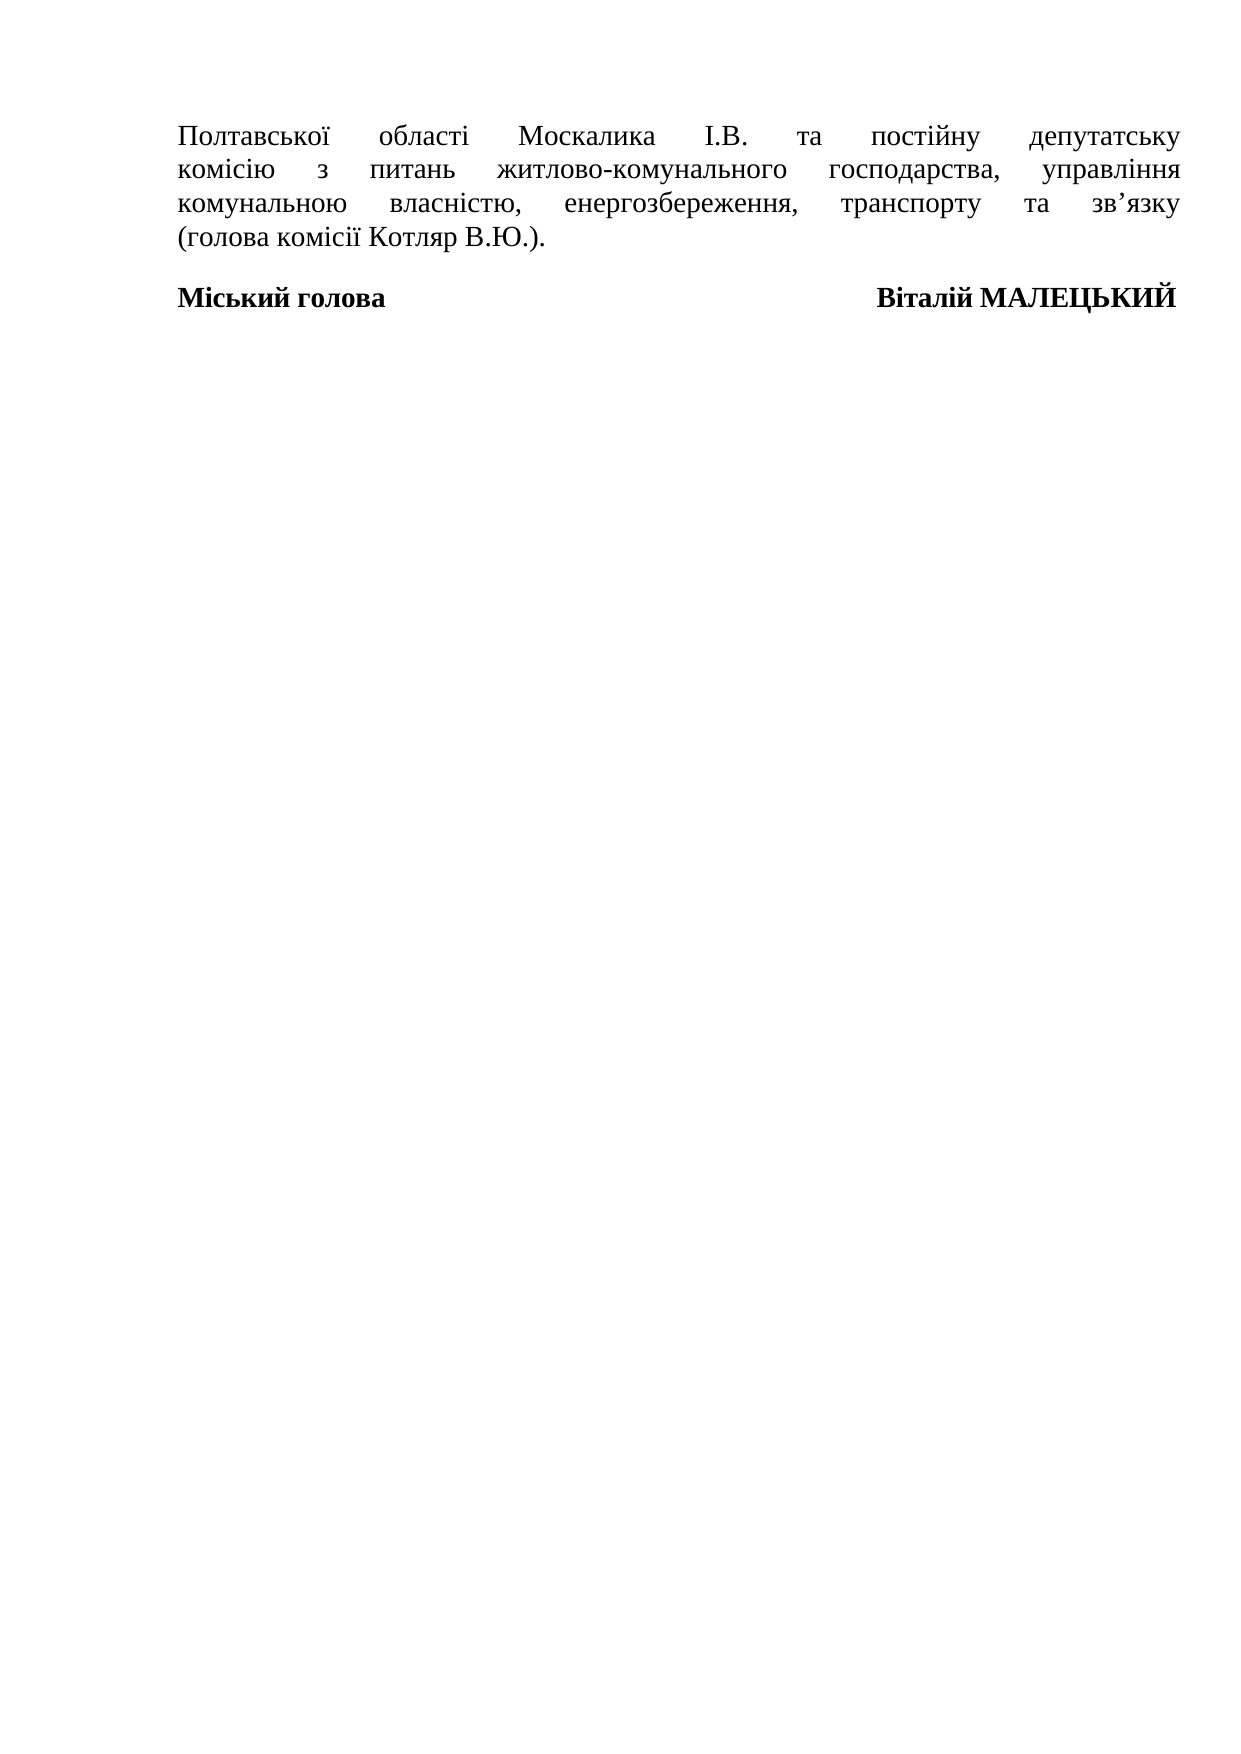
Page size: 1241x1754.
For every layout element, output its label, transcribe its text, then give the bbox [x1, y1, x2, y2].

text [177, 118, 1181, 252]
text Міський голова Віталій МАЛЕЦЬКИЙ [177, 283, 1181, 314]
